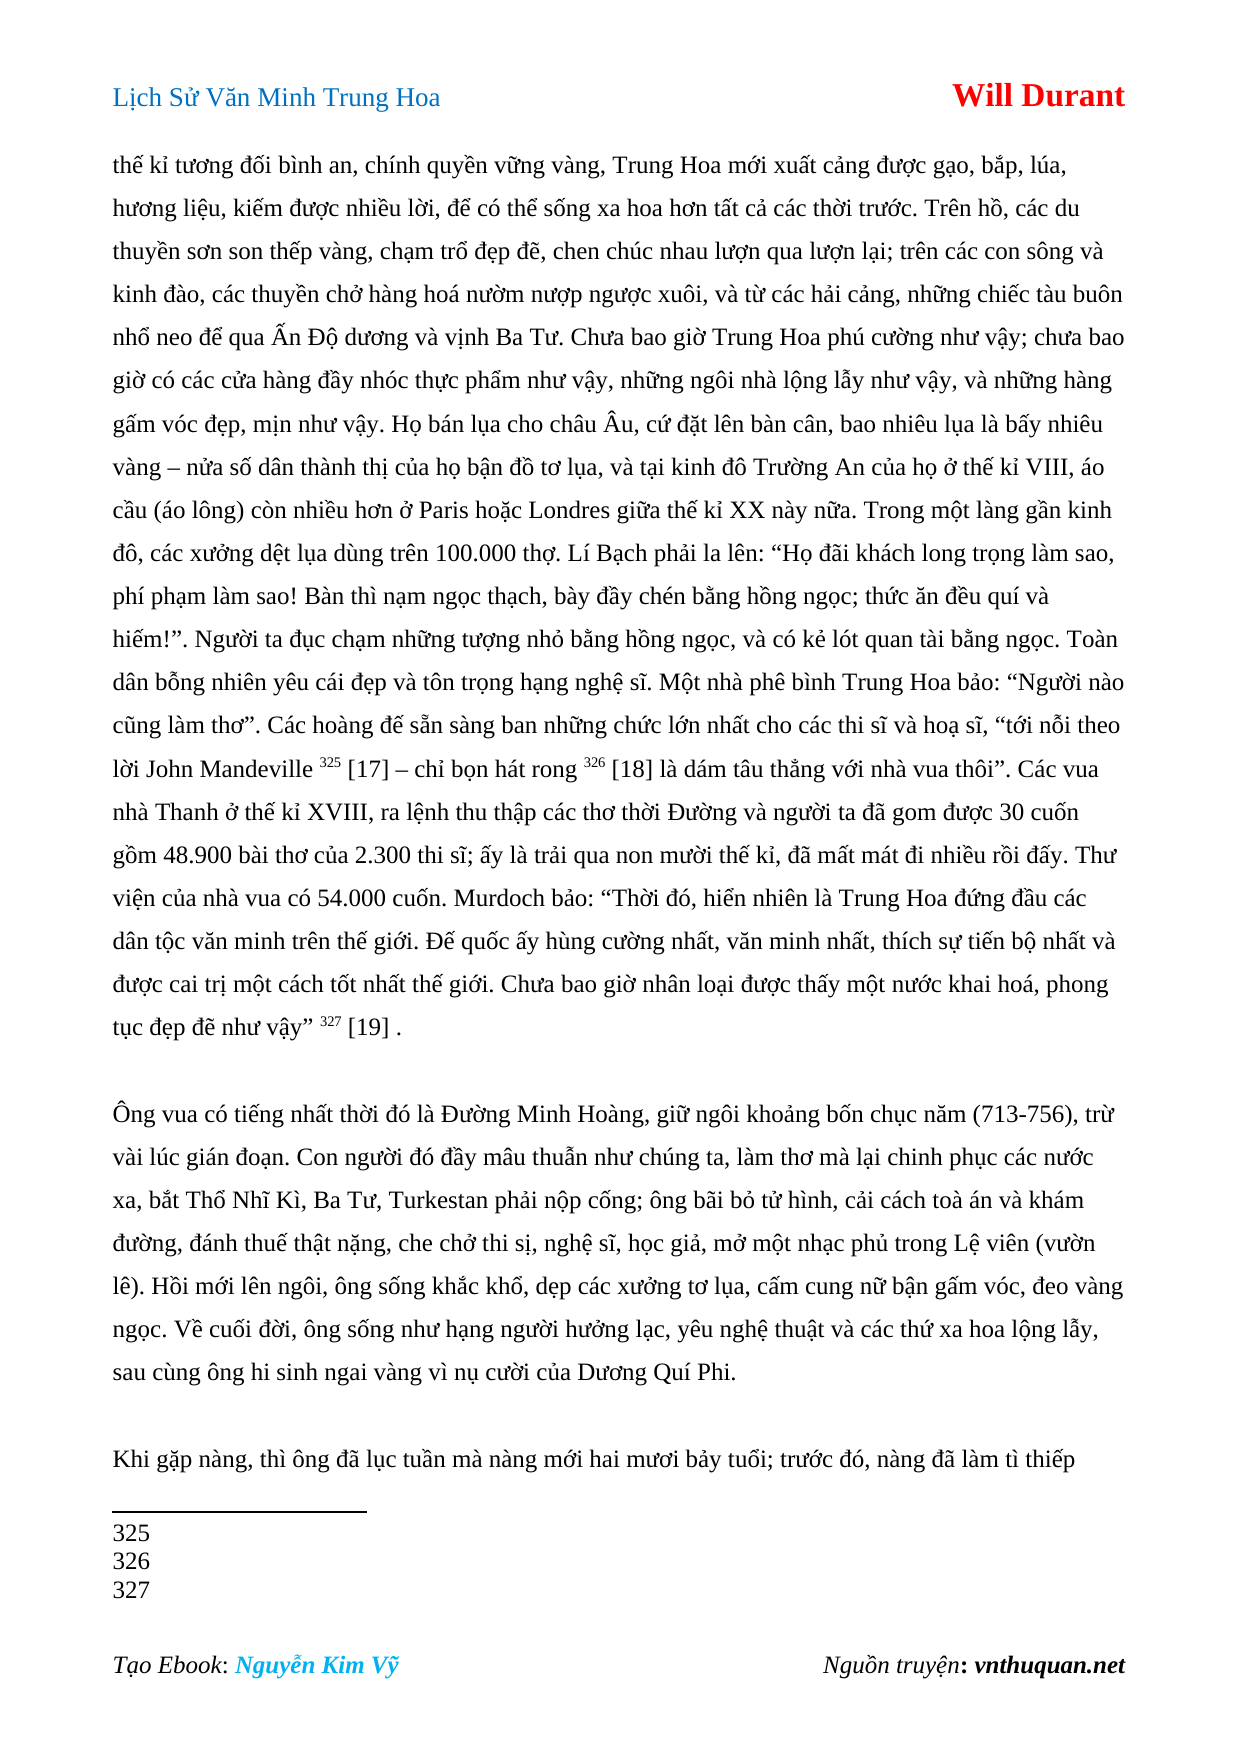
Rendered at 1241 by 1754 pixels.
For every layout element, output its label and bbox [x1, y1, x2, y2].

text [112, 150, 1128, 1472]
